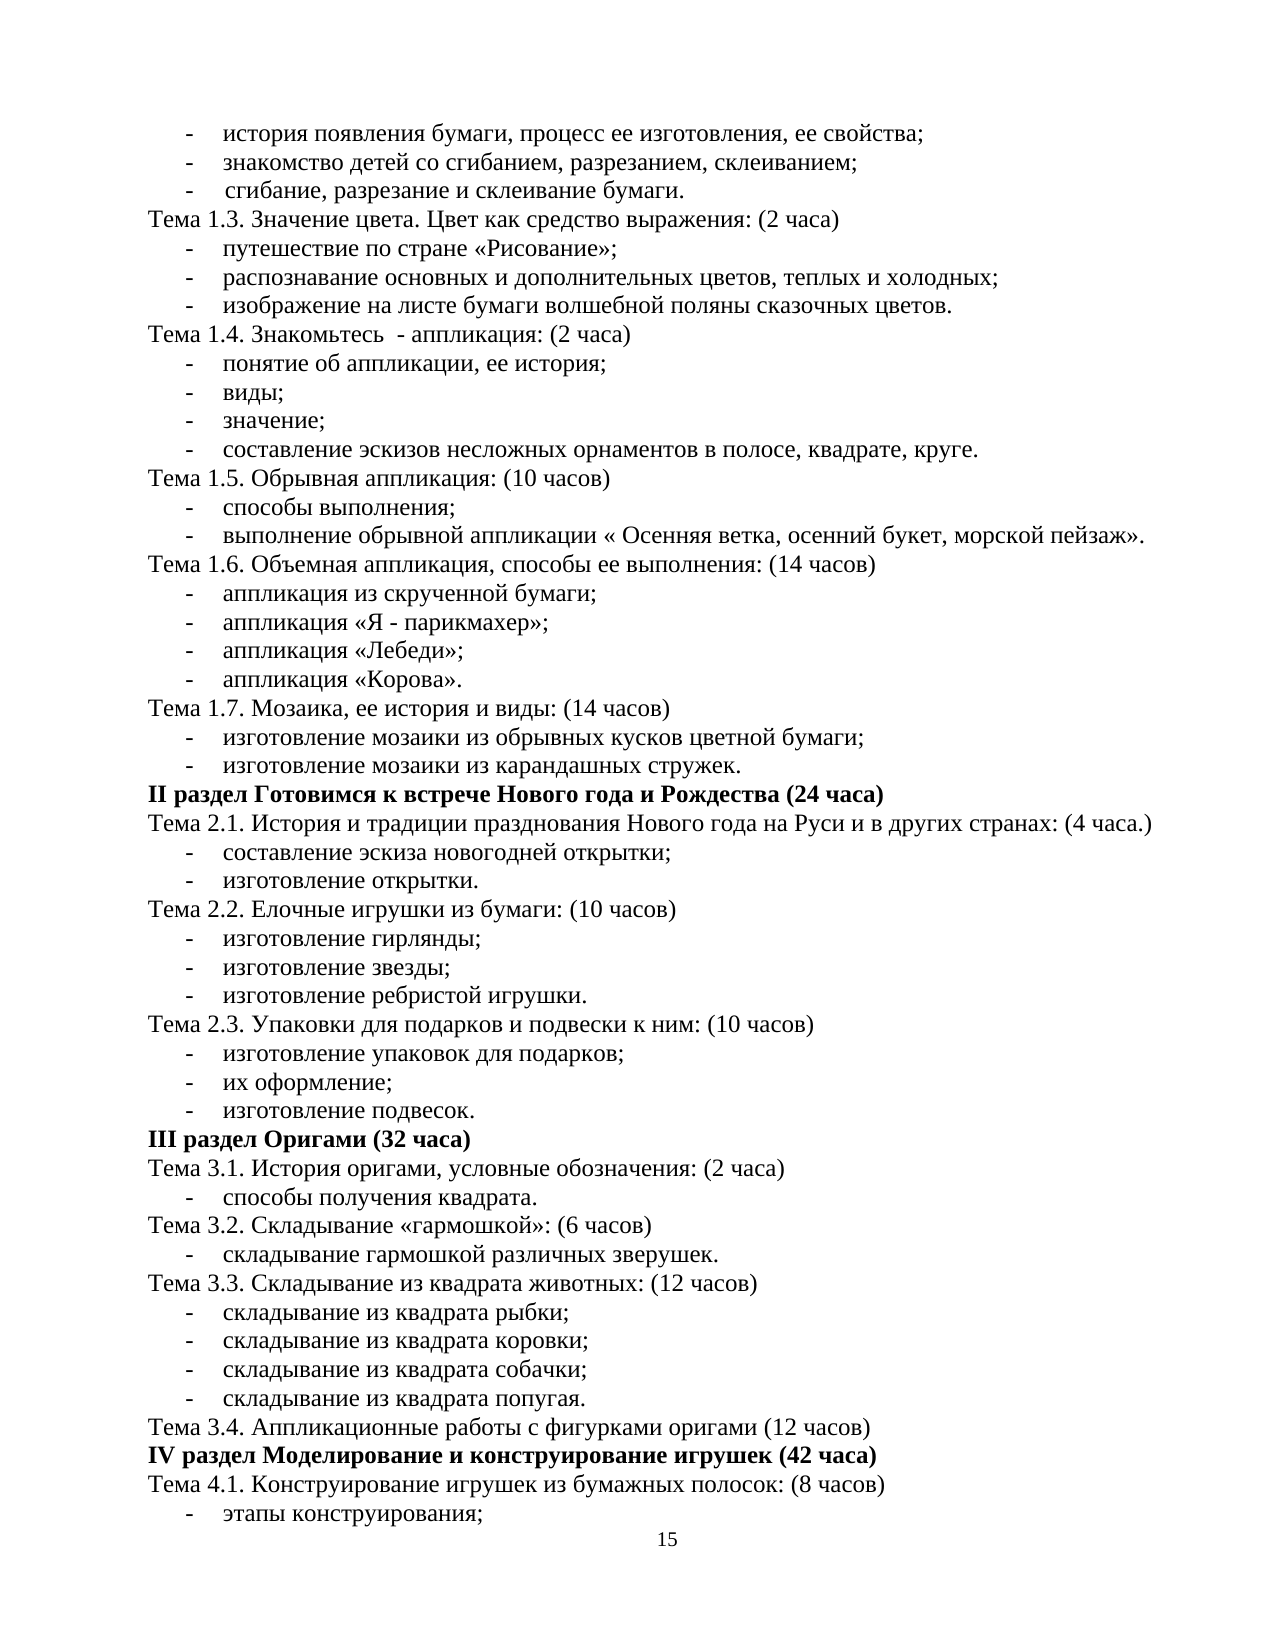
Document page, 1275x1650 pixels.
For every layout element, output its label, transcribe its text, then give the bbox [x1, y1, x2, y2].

text IV раздел Моделирование и конструирование игрушек (42 часа) [148, 1441, 1186, 1469]
list составление эскиза новогодней открытки; [185, 837, 1186, 866]
list история появления бумаги, процесс ее изготовления, ее свойства; [185, 118, 1186, 147]
list аппликация «Я - парикмахер»; [185, 607, 1186, 636]
list складывание из квадрата попугая. [185, 1383, 1186, 1412]
text Тема 1.5. Обрывная аппликация: (10 часов) [148, 463, 1186, 492]
list выполнение обрывной аппликации « Осенняя ветка, осенний букет, морской пейзаж». [185, 521, 1186, 549]
list изготовление мозаики из обрывных кусков цветной бумаги; [185, 722, 1186, 751]
list значение; [185, 406, 1186, 434]
text - сгибание, разрезание и склеивание бумаги. [148, 176, 1186, 204]
text II раздел Готовимся к встрече Нового года и Рождества (24 часа) [148, 779, 1186, 808]
list их оформление; [185, 1067, 1186, 1096]
list аппликация «Лебеди»; [185, 636, 1186, 664]
text Тема 1.7. Мозаика, ее история и виды: (14 часов) [148, 693, 1186, 722]
list изготовление открытки. [185, 866, 1186, 894]
list распознавание основных и дополнительных цветов, теплых и холодных; [185, 262, 1186, 291]
list складывание гармошкой различных зверушек. [185, 1239, 1186, 1268]
list изготовление упаковок для подарков; [185, 1038, 1186, 1067]
text Тема 1.4. Знакомьтесь - аппликация: (2 часа) [148, 319, 1186, 348]
list понятие об аппликации, ее история; [185, 348, 1186, 377]
list изготовление мозаики из карандашных стружек. [185, 751, 1186, 779]
list составление эскизов несложных орнаментов в полосе, квадрате, круге. [185, 434, 1186, 463]
list изготовление подвесок. [185, 1096, 1186, 1124]
text Тема 2.1. История и традиции празднования Нового года на Руси и в других странах: (4 часа.) [148, 808, 1186, 837]
list путешествие по стране «Рисование»; [185, 233, 1186, 262]
text Тема 3.4. Аппликационные работы с фигурками оригами (12 часов) [148, 1412, 1186, 1441]
list виды; [185, 377, 1186, 406]
text Тема 3.2. Складывание «гармошкой»: (6 часов) [148, 1211, 1186, 1239]
list изготовление гирлянды; [185, 923, 1186, 952]
text III раздел Оригами (32 часа) [148, 1124, 1186, 1153]
list изображение на листе бумаги волшебной поляны сказочных цветов. [185, 291, 1186, 319]
list способы выполнения; [185, 492, 1186, 521]
list аппликация «Корова». [185, 664, 1186, 693]
text Тема 2.3. Упаковки для подарков и подвески к ним: (10 часов) [148, 1009, 1186, 1038]
text Тема 3.3. Складывание из квадрата животных: (12 часов) [148, 1268, 1186, 1297]
list знакомство детей со сгибанием, разрезанием, склеиванием; [185, 147, 1186, 176]
list складывание из квадрата коровки; [185, 1326, 1186, 1354]
list аппликация из скрученной бумаги; [185, 578, 1186, 607]
list способы получения квадрата. [185, 1182, 1186, 1211]
list этапы конструирования; [185, 1498, 1186, 1527]
text Тема 4.1. Конструирование игрушек из бумажных полосок: (8 часов) [148, 1469, 1186, 1498]
list складывание из квадрата рыбки; [185, 1297, 1186, 1326]
text Тема 3.1. История оригами, условные обозначения: (2 часа) [148, 1153, 1186, 1182]
list изготовление звезды; [185, 952, 1186, 981]
list складывание из квадрата собачки; [185, 1354, 1186, 1383]
list изготовление ребристой игрушки. [185, 981, 1186, 1009]
text Тема 1.6. Объемная аппликация, способы ее выполнения: (14 часов) [148, 549, 1186, 578]
text Тема 1.3. Значение цвета. Цвет как средство выражения: (2 часа) [148, 204, 1186, 233]
text Тема 2.2. Елочные игрушки из бумаги: (10 часов) [148, 894, 1186, 923]
